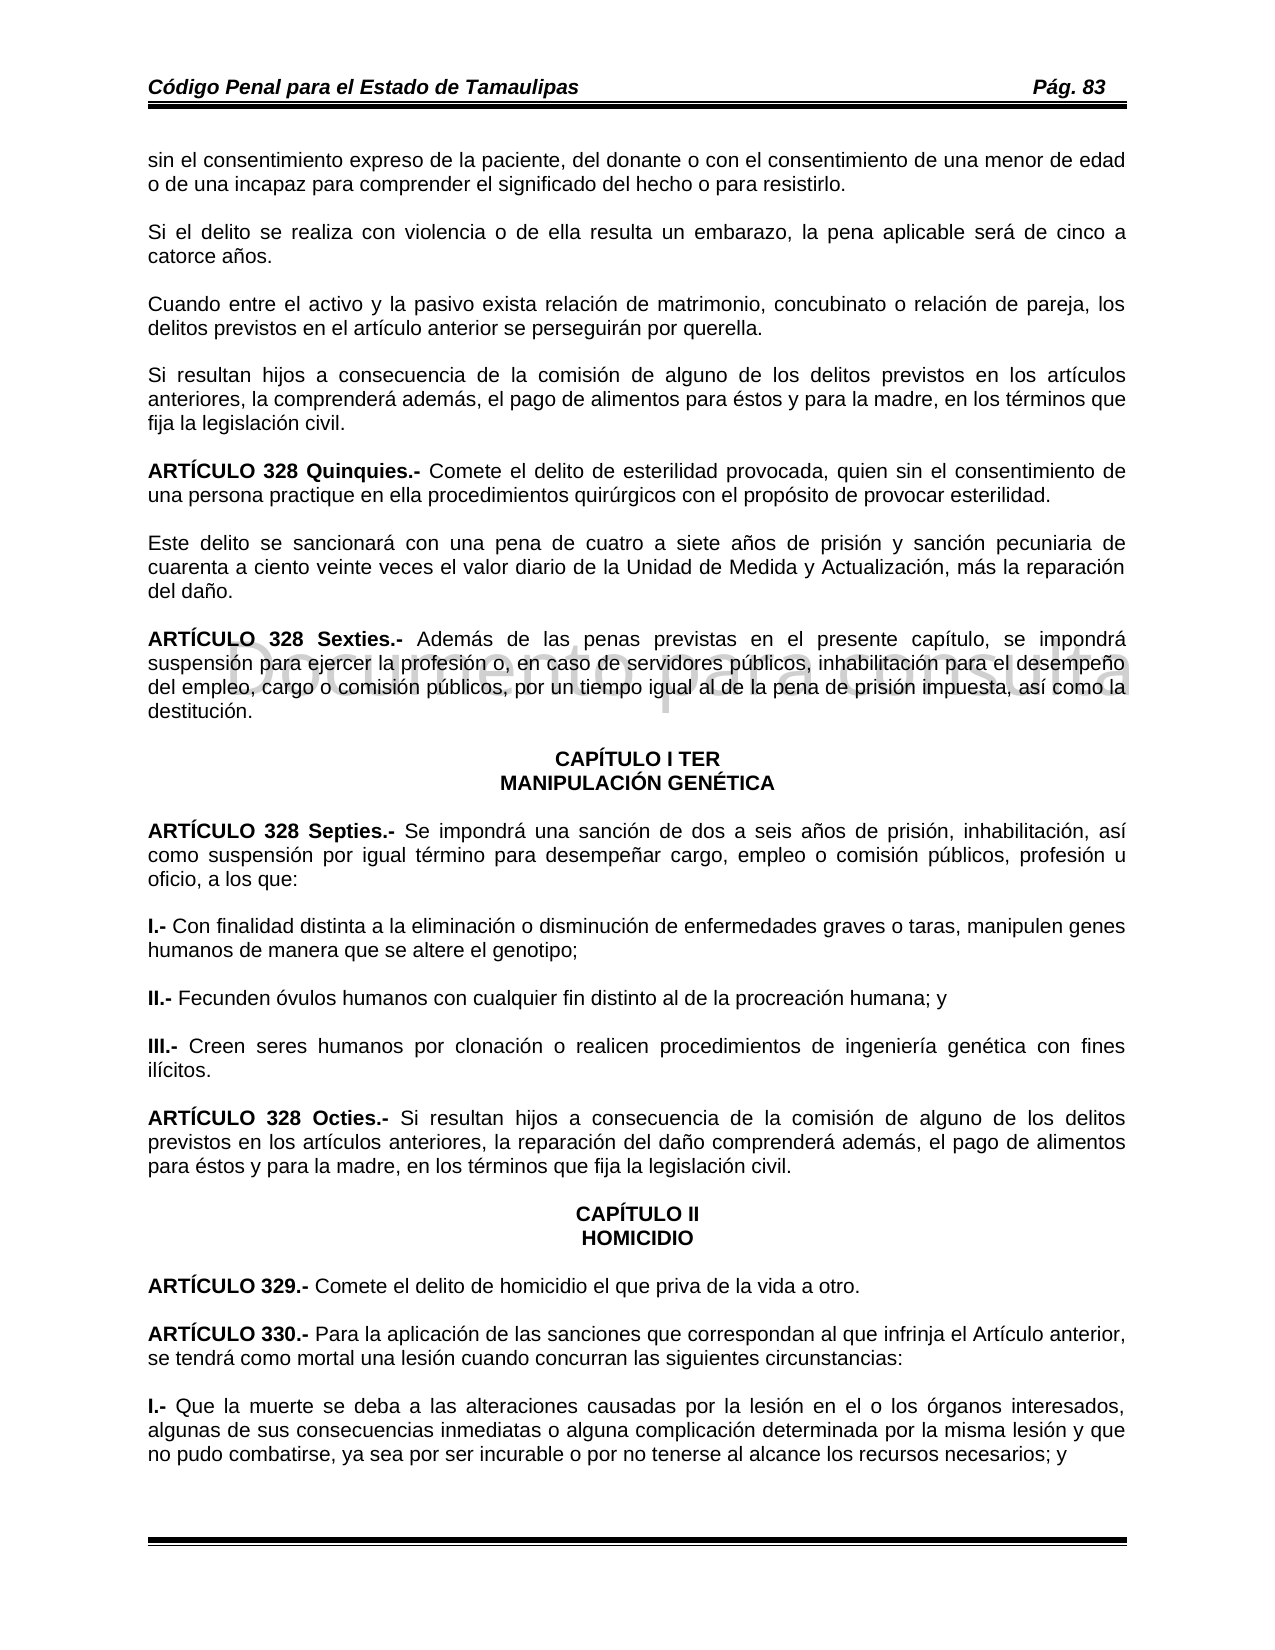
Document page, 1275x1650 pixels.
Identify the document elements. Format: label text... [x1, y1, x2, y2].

text ARTÍCULO 329.- Comete el delito de homicidio el que priva de la vida a otro. [148, 1274, 1127, 1298]
text III.- Creen seres humanos por clonación o realicen procedimientos de ingeniería genética con fines ilícitos. [148, 1034, 1127, 1082]
text II.- Fecunden óvulos humanos con cualquier fin distinto al de la procreación humana; y [148, 986, 1127, 1010]
text Este delito se sancionará con una pena de cuatro a siete años de prisión y sanción pecuniaria de cuarenta a ciento veinte veces el valor diario de la Unidad de Medida y Actualización, más la reparación del daño. [148, 531, 1127, 603]
text MANIPULACIÓN GENÉTICA [148, 771, 1127, 794]
text ARTÍCULO 328 Septies.- Se impondrá una sanción de dos a seis años de prisión, inhabilitación, así como suspensión por igual término para desempeñar cargo, empleo o comisión públicos, profesión u oficio, a los que: [148, 818, 1127, 890]
text Cuando entre el activo y la pasivo exista relación de matrimonio, concubinato o relación de pareja, los delitos previstos en el artículo anterior se perseguirán por querella. [148, 291, 1127, 339]
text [148, 148, 1127, 196]
text CAPÍTULO I TER [148, 747, 1127, 771]
text CAPÍTULO II [148, 1202, 1127, 1226]
text HOMICIDIO [148, 1226, 1127, 1250]
text Si el delito se realiza con violencia o de ella resulta un embarazo, la pena aplicable será de cinco a catorce años. [148, 219, 1127, 267]
text I.- Que la muerte se deba a las alteraciones causadas por la lesión en el o los órganos interesados, algunas de sus consecuencias inmediatas o alguna complicación determinada por la misma lesión y que no pudo combatirse, ya sea por ser incurable o por no tenerse al alcance los recursos necesarios; y [148, 1393, 1127, 1465]
text ARTÍCULO 328 Octies.- Si resultan hijos a consecuencia de la comisión de alguno de los delitos previstos en los artículos anteriores, la reparación del daño comprenderá además, el pago de alimentos para éstos y para la madre, en los términos que fija la legislación civil. [148, 1106, 1127, 1178]
text ARTÍCULO 328 Sexties.- Además de las penas previstas en el presente capítulo, se impondrá suspensión para ejercer la profesión o, en caso de servidores públicos, inhabilitación para el desempeño del empleo, cargo o comisión públicos, por un tiempo igual al de la pena de prisión impuesta, así como la destitución. [148, 627, 1127, 723]
text ARTÍCULO 328 Quinquies.- Comete el delito de esterilidad provocada, quien sin el consentimiento de una persona practique en ella procedimientos quirúrgicos con el propósito de provocar esterilidad. [148, 459, 1127, 507]
text I.- Con finalidad distinta a la eliminación o disminución de enfermedades graves o taras, manipulen genes humanos de manera que se altere el genotipo; [148, 914, 1127, 962]
text ARTÍCULO 330.- Para la aplicación de las sanciones que correspondan al que infrinja el Artículo anterior, se tendrá como mortal una lesión cuando concurran las siguientes circunstancias: [148, 1322, 1127, 1369]
text Si resultan hijos a consecuencia de la comisión de alguno de los delitos previstos en los artículos anteriores, la comprenderá además, el pago de alimentos para éstos y para la madre, en los términos que fija la legislación civil. [148, 363, 1127, 435]
